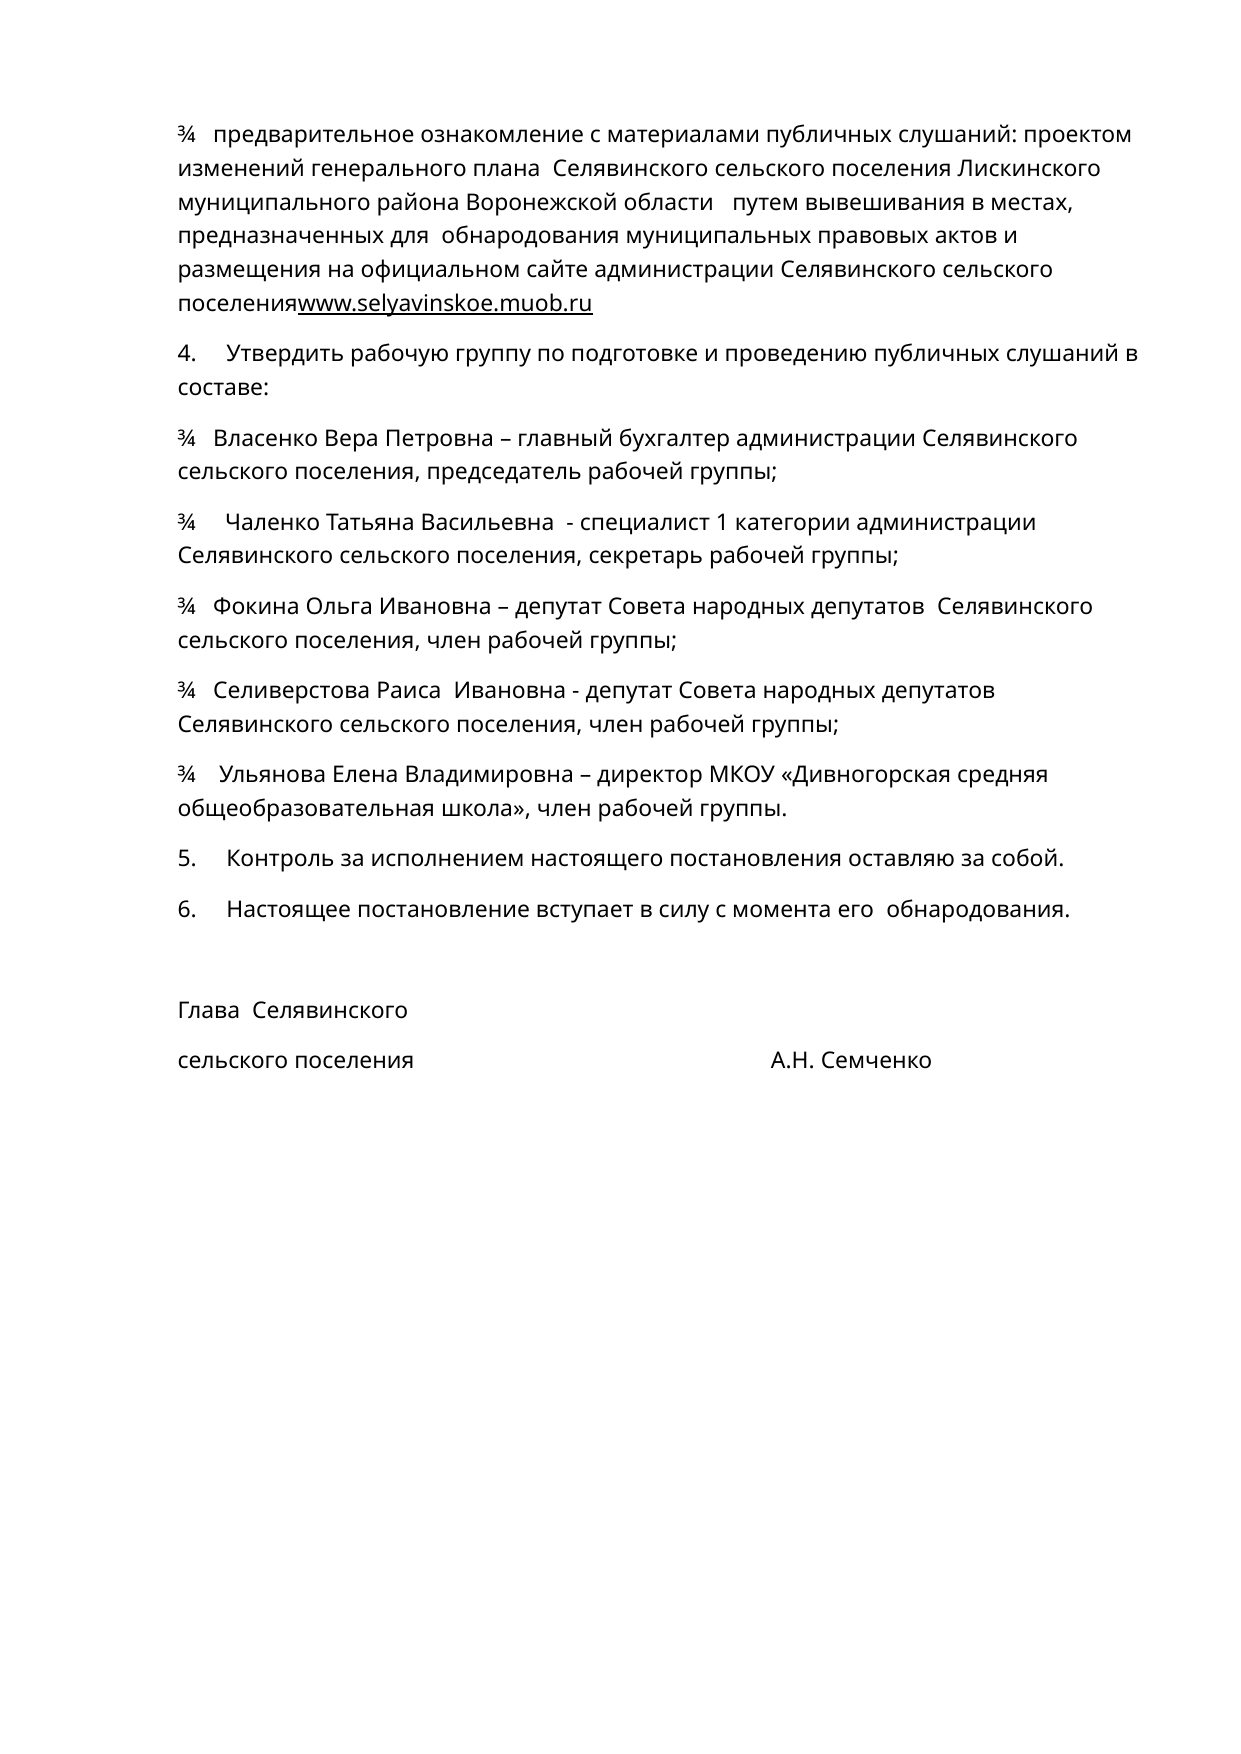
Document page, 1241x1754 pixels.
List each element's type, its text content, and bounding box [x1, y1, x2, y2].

text сельского поселения А.Н. Семченко [177, 1044, 1152, 1075]
text ¾ Фокина Ольга Ивановна – депутат Совета народных депутатов Селявинского сельского поселения, член рабочей группы; [177, 590, 1152, 655]
text ¾ Власенко Вера Петровна – главный бухгалтер администрации Селявинского сельского поселения, председатель рабочей группы; [177, 421, 1152, 486]
text 5. Контроль за исполнением настоящего постановления оставляю за собой. [177, 842, 1152, 873]
text 4. Утвердить рабочую группу по подготовке и проведению публичных слушаний в составе: [177, 337, 1152, 402]
text ¾ предварительное ознакомление с материалами публичных слушаний: проектом изменений генерального плана Селявинского сельского поселения Лискинского муниципального района Воронежской области путем вывешивания в местах, предназначенных для обнародования муниципальных правовых актов и размещения на официальном сайте администрации Селявинского сельского поселенияwww.selyavinskoe.muob.ru [177, 118, 1152, 318]
text Глава Селявинского [177, 993, 1152, 1025]
text ¾ Селиверстова Раиса Ивановна - депутат Совета народных депутатов Селявинского сельского поселения, член рабочей группы; [177, 674, 1152, 739]
text ¾ Ульянова Елена Владимировна – директор МКОУ «Дивногорская средняя общеобразовательная школа», член рабочей группы. [177, 758, 1152, 823]
text ¾ Чаленко Татьяна Васильевна - специалист 1 категории администрации Селявинского сельского поселения, секретарь рабочей группы; [177, 506, 1152, 571]
text 6. Настоящее постановление вступает в силу с момента его обнародования. [177, 893, 1152, 924]
